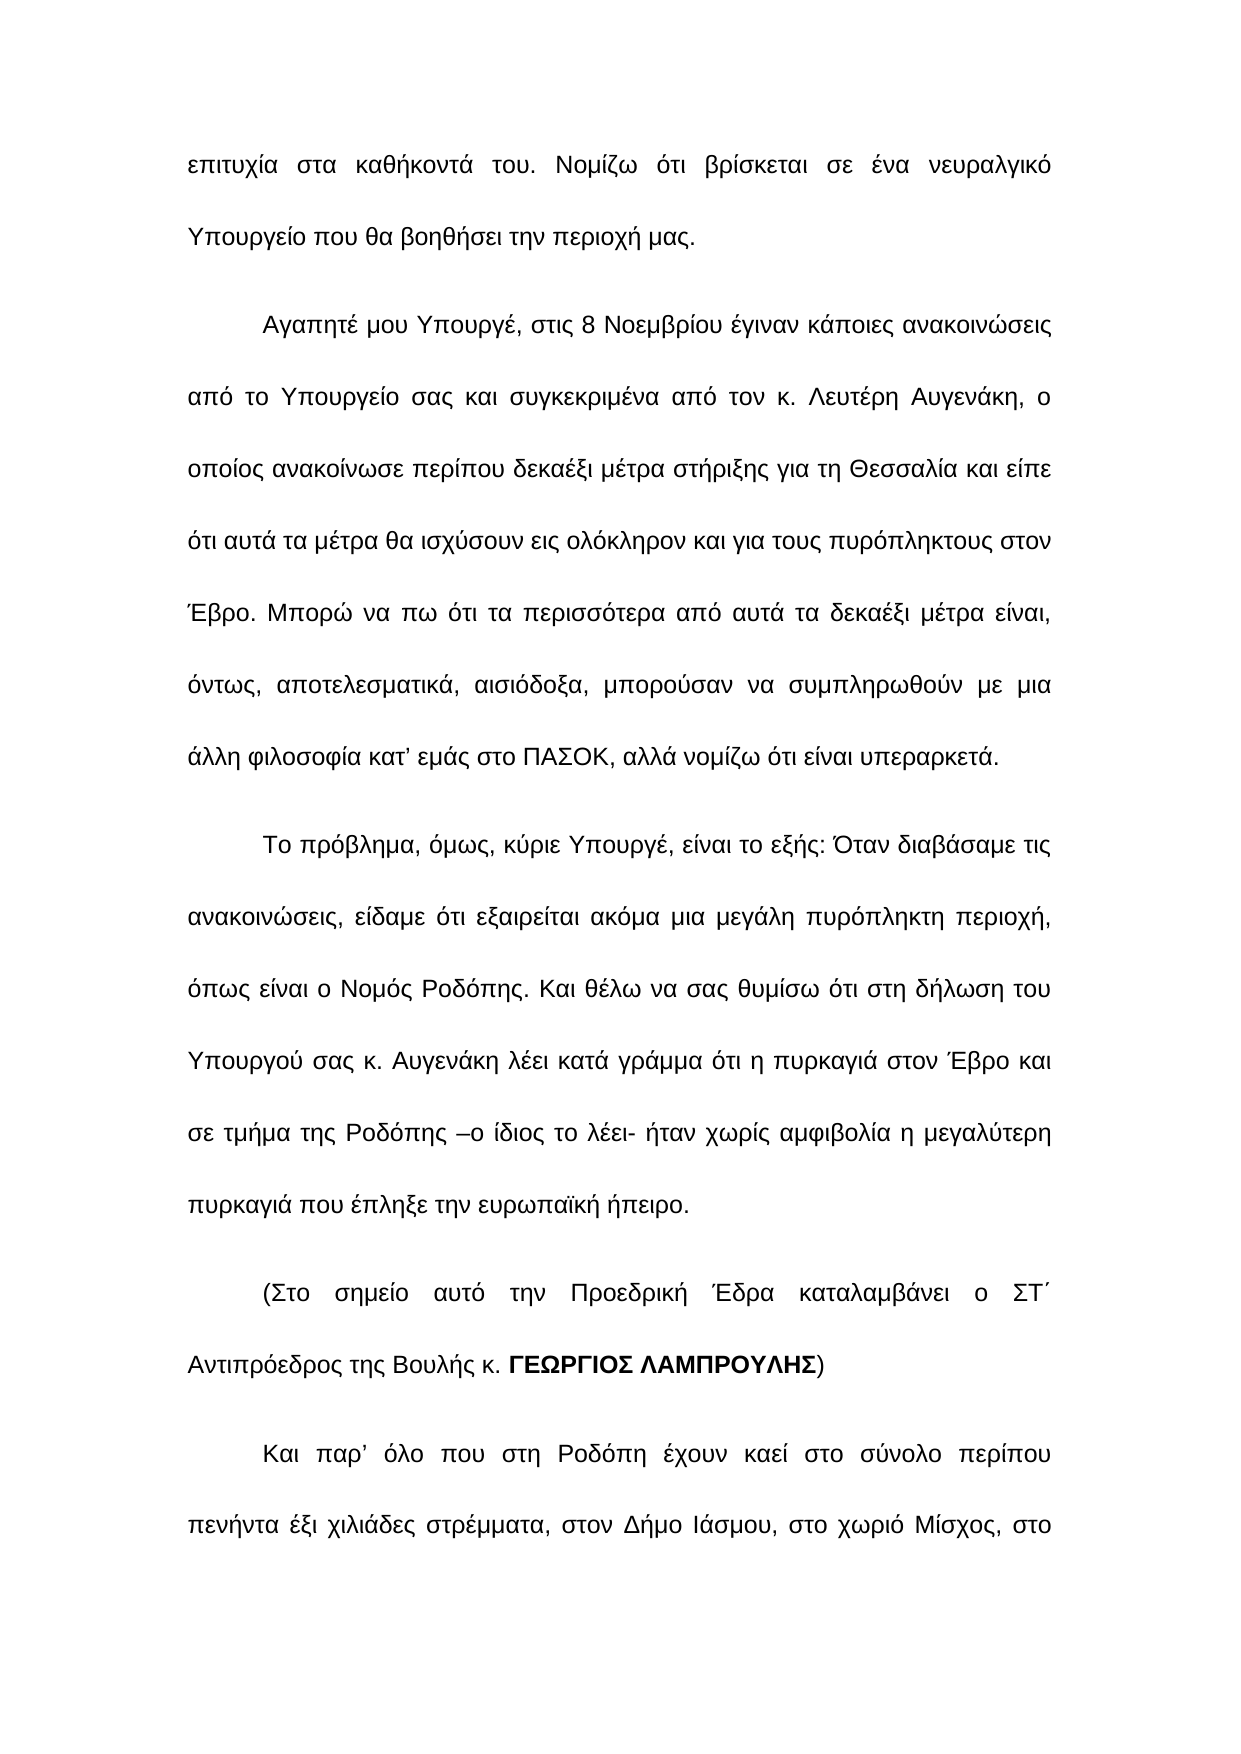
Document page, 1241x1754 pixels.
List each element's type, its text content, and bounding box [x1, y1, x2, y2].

text (Στο σημείο αυτό την Προεδρική Έδρα καταλαμβάνει ο ΣΤ΄ Αντιπρόεδρος της Βουλής κ. ΓΕΩΡΓΙΟΣ ΛΑΜΠΡΟΥΛΗΣ) [187, 1278, 1053, 1379]
text Το πρόβλημα, όμως, κύριε Υπουργέ, είναι το εξής: Όταν διαβάσαμε τις ανακοινώσεις, είδαμε ότι εξαιρείται ακόμα μια μεγάλη πυρόπληκτη περιοχή, όπως είναι ο Νομός Ροδόπης. Και θέλω να σας θυμίσω ότι στη δήλωση του Υπουργού σας κ. Αυγενάκη λέει κατά γράμμα ότι η πυρκαγιά στον Έβρο και σε τμήμα της Ροδόπης –ο ίδιος το λέει- ήταν χωρίς αμφιβολία η μεγαλύτερη πυρκαγιά που έπληξε την ευρωπαϊκή ήπειρο. [187, 830, 1053, 1218]
text Αγαπητέ μου Υπουργέ, στις 8 Νοεμβρίου έγιναν κάποιες ανακοινώσεις από το Υπουργείο σας και συγκεκριμένα από τον κ. Λευτέρη Αυγενάκη, ο οποίος ανακοίνωσε περίπου δεκαέξι μέτρα στήριξης για τη Θεσσαλία και είπε ότι αυτά τα μέτρα θα ισχύσουν εις ολόκληρον και για τους πυρόπληκτους στον Έβρο. Μπορώ να πω ότι τα περισσότερα από αυτά τα δεκαέξι μέτρα είναι, όντως, αποτελεσματικά, αισιόδοξα, μπορούσαν να συμπληρωθούν με μια άλλη φιλοσοφία κατ’ εμάς στο ΠΑΣΟΚ, αλλά νομίζω ότι είναι υπεραρκετά. [187, 310, 1053, 770]
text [187, 1438, 1053, 1539]
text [187, 150, 1053, 251]
